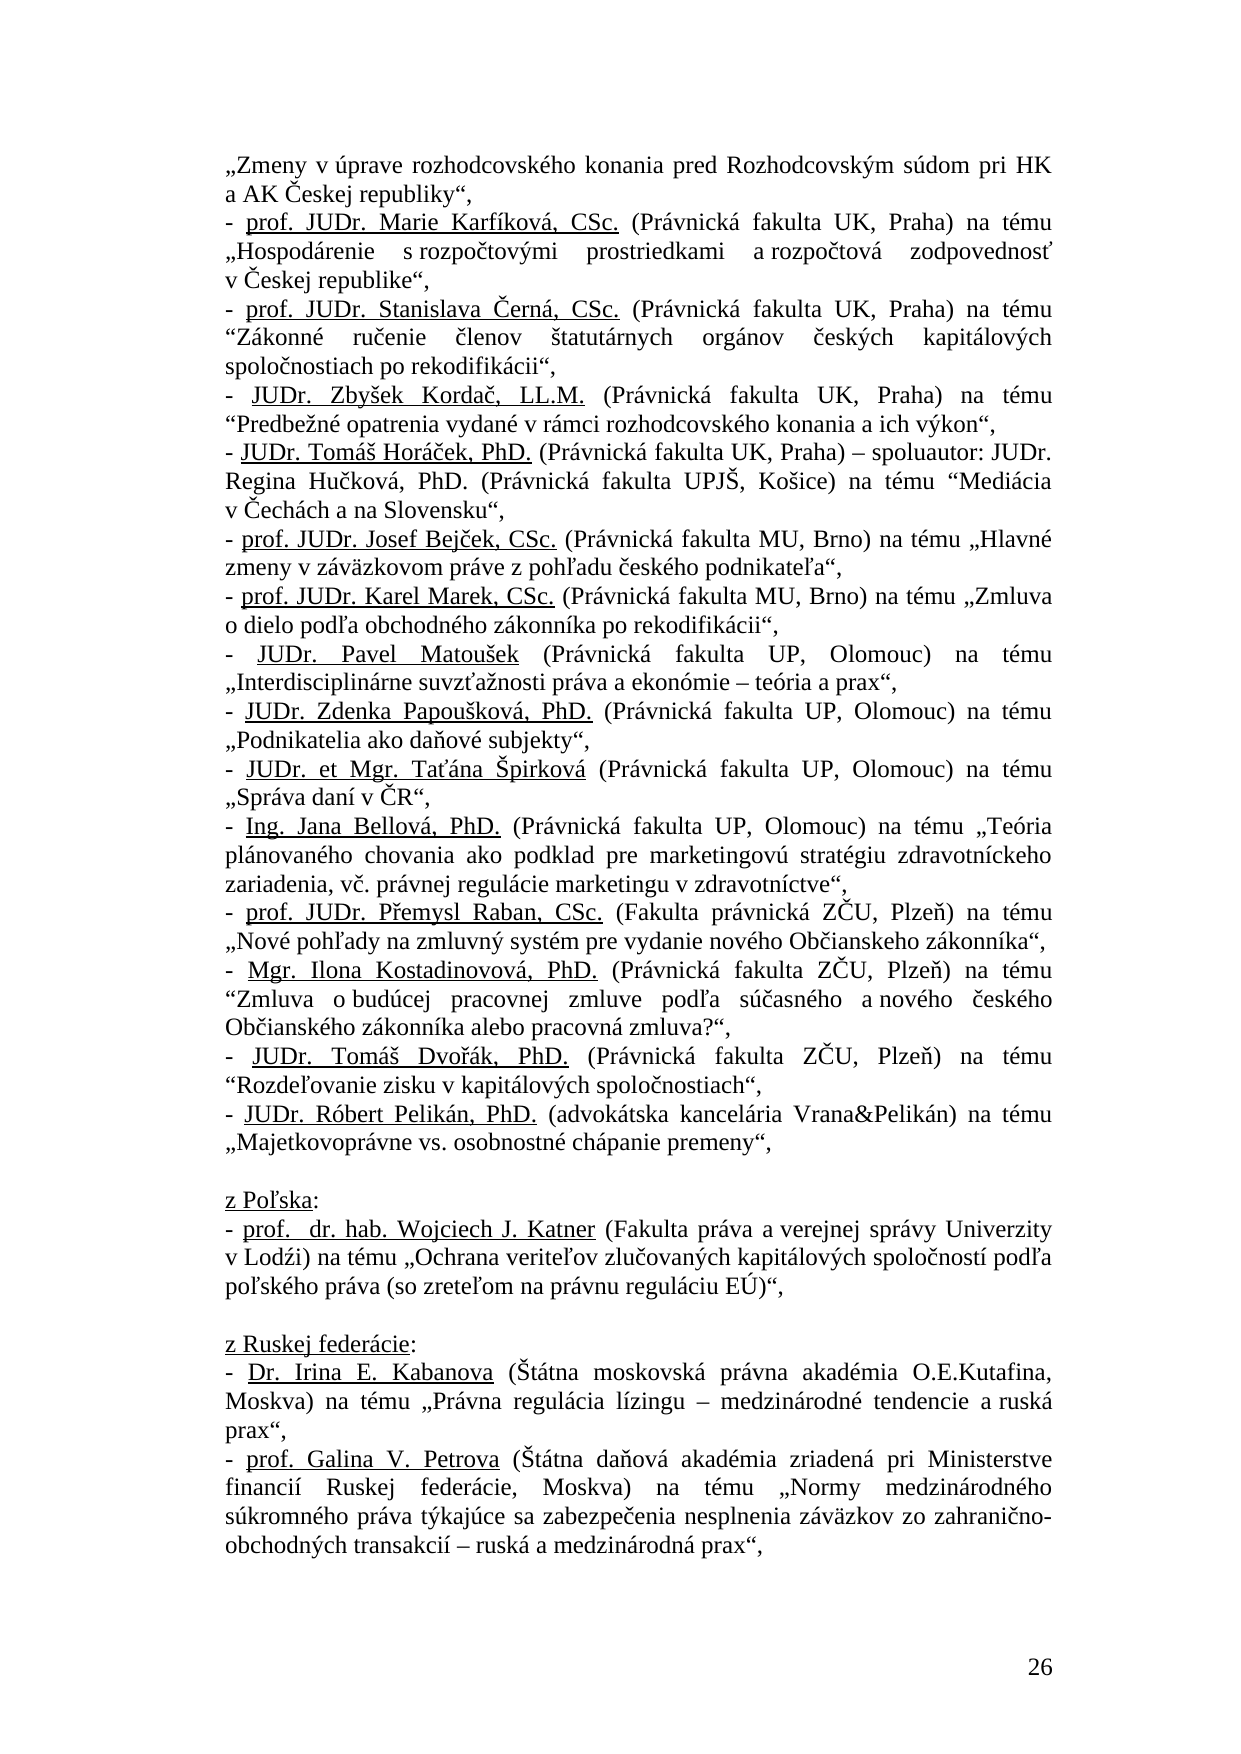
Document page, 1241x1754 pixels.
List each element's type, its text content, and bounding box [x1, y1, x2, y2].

text - prof. JUDr. Přemysl Raban, CSc. (Fakulta právnická ZČU, Plzeň) na tému „Nové pohľady na zmluvný systém pre vydanie nového Občianskeho zákonníka“, [225, 897, 1053, 955]
text - JUDr. et Mgr. Taťána Špirková (Právnická fakulta UP, Olomouc) na tému „Správa daní v ČR“, [225, 754, 1053, 811]
text - JUDr. Róbert Pelikán, PhD. (advokátska kancelária Vrana&Pelikán) na tému „Majetkovoprávne vs. osobnostné chápanie premeny“, [225, 1099, 1053, 1156]
text - Dr. Irina E. Kabanova (Štátna moskovská právna akadémia O.E.Kutafina, Moskva) na tému „Právna regulácia lízingu – medzinárodné tendencie a ruská prax“, [225, 1357, 1053, 1444]
text - JUDr. Zbyšek Kordač, LL.M. (Právnická fakulta UK, Praha) na tému “Predbežné opatrenia vydané v rámci rozhodcovského konania a ich výkon“, [225, 380, 1053, 437]
text z Ruskej federácie: [225, 1329, 1053, 1357]
text - prof. JUDr. Stanislava Černá, CSc. (Právnická fakulta UK, Praha) na tému “Zákonné ručenie členov štatutárnych orgánov českých kapitálových spoločnostiach po rekodifikácii“, [225, 294, 1053, 380]
text - JUDr. Tomáš Dvořák, PhD. (Právnická fakulta ZČU, Plzeň) na tému “Rozdeľovanie zisku v kapitálových spoločnostiach“, [225, 1041, 1053, 1099]
text - prof. JUDr. Josef Bejček, CSc. (Právnická fakulta MU, Brno) na tému „Hlavné zmeny v záväzkovom práve z pohľadu českého podnikateľa“, [225, 524, 1053, 581]
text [225, 150, 1053, 207]
text - prof. JUDr. Karel Marek, CSc. (Právnická fakulta MU, Brno) na tému „Zmluva o dielo podľa obchodného zákonníka po rekodifikácii“, [225, 581, 1053, 639]
text - prof. dr. hab. Wojciech J. Katner (Fakulta práva a verejnej správy Univerzity v Lodźi) na tému „Ochrana veriteľov zlučovaných kapitálových spoločností podľa poľského práva (so zreteľom na právnu reguláciu EÚ)“, [225, 1214, 1053, 1300]
text - prof. Galina V. Petrova (Štátna daňová akadémia zriadená pri Ministerstve financií Ruskej federácie, Moskva) na tému „Normy medzinárodného súkromného práva týkajúce sa zabezpečenia nesplnenia záväzkov zo zahranično-obchodných transakcií – ruská a medzinárodná prax“, [225, 1444, 1053, 1559]
text - JUDr. Zdenka Papoušková, PhD. (Právnická fakulta UP, Olomouc) na tému „Podnikatelia ako daňové subjekty“, [225, 696, 1053, 754]
text - Mgr. Ilona Kostadinovová, PhD. (Právnická fakulta ZČU, Plzeň) na tému “Zmluva o budúcej pracovnej zmluve podľa súčasného a nového českého Občianského zákonníka alebo pracovná zmluva?“, [225, 955, 1053, 1041]
text - JUDr. Tomáš Horáček, PhD. (Právnická fakulta UK, Praha) – spoluautor: JUDr. Regina Hučková, PhD. (Právnická fakulta UPJŠ, Košice) na tému “Mediácia v Čechách a na Slovensku“, [225, 437, 1053, 524]
text - JUDr. Pavel Matoušek (Právnická fakulta UP, Olomouc) na tému „Interdisciplinárne suvzťažnosti práva a ekonómie – teória a prax“, [225, 639, 1053, 696]
text - Ing. Jana Bellová, PhD. (Právnická fakulta UP, Olomouc) na tému „Teória plánovaného chovania ako podklad pre marketingovú stratégiu zdravotníckeho zariadenia, vč. právnej regulácie marketingu v zdravotníctve“, [225, 811, 1053, 897]
text - prof. JUDr. Marie Karfíková, CSc. (Právnická fakulta UK, Praha) na tému „Hospodárenie s rozpočtovými prostriedkami a rozpočtová zodpovednosť v Českej republike“, [225, 207, 1053, 294]
text z Poľska: [225, 1185, 1053, 1214]
